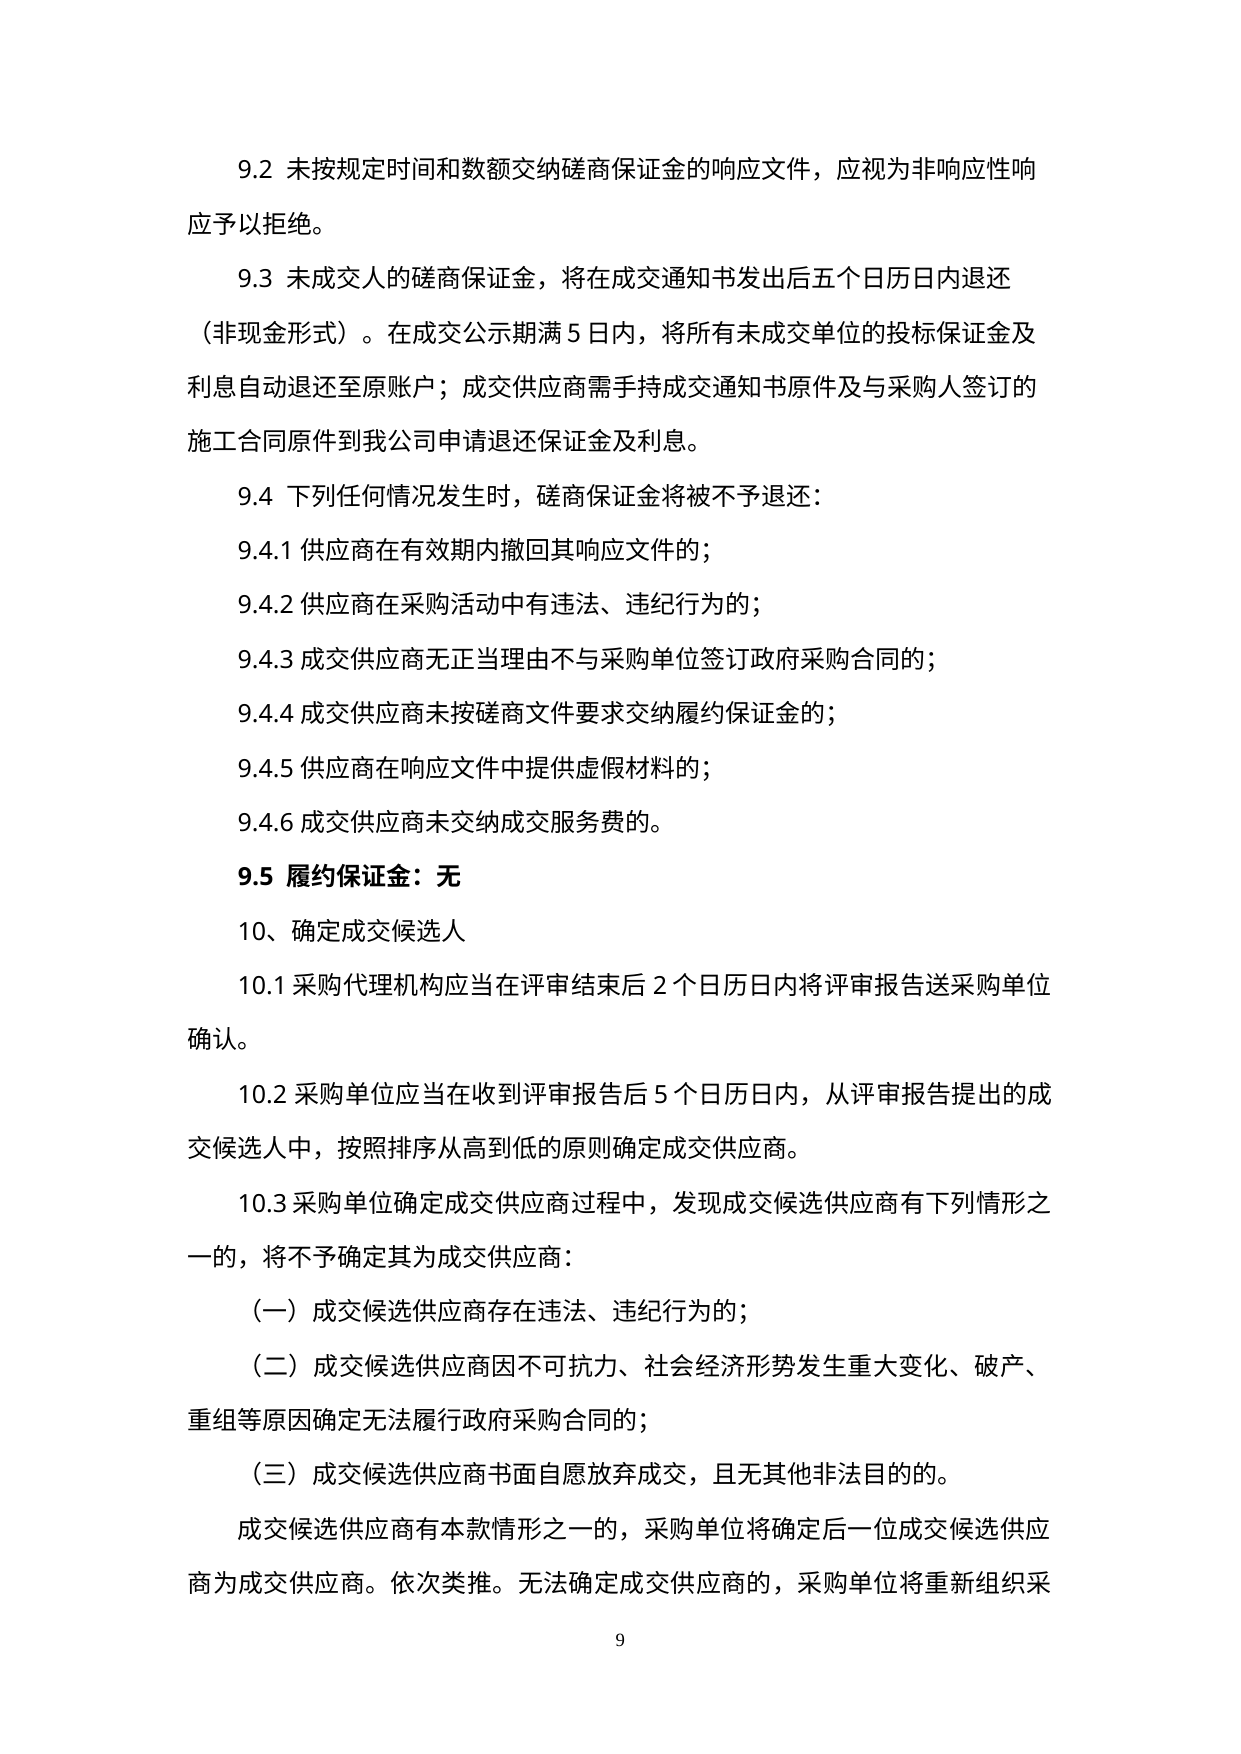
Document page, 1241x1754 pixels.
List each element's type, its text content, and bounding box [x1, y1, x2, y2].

text 9.4.6 成交供应商未交纳成交服务费的。 [187, 802, 1053, 839]
text 9.2 未按规定时间和数额交纳磋商保证金的响应文件，应视为非响应性响应予以拒绝。 [187, 150, 1053, 241]
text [187, 1509, 1053, 1600]
text 10.2 采购单位应当在收到评审报告后5个日历日内，从评审报告提出的成交候选人中，按照排序从高到低的原则确定成交供应商。 [187, 1074, 1053, 1165]
text 9.4.1 供应商在有效期内撤回其响应文件的； [187, 531, 1053, 567]
text 9.5 履约保证金：无 [187, 857, 1053, 893]
text 9.4.4 成交供应商未按磋商文件要求交纳履约保证金的； [187, 694, 1053, 730]
text 9.3 未成交人的磋商保证金，将在成交通知书发出后五个日历日内退还（非现金形式）。在成交公示期满5日内，将所有未成交单位的投标保证金及利息自动退还至原账户；成交供应商需手持成交通知书原件及与采购人签订的施工合同原件到我公司申请退还保证金及利息。 [187, 259, 1053, 458]
text 10.3采购单位确定成交供应商过程中，发现成交候选供应商有下列情形之一的，将不予确定其为成交供应商： [187, 1183, 1053, 1274]
text （一）成交候选供应商存在违法、违纪行为的； [187, 1292, 1053, 1328]
text 9.4.5 供应商在响应文件中提供虚假材料的； [187, 748, 1053, 784]
text 9.4.3 成交供应商无正当理由不与采购单位签订政府采购合同的； [187, 639, 1053, 676]
text 9.4 下列任何情况发生时，磋商保证金将被不予退还： [187, 476, 1053, 512]
text 10.1采购代理机构应当在评审结束后2个日历日内将评审报告送采购单位确认。 [187, 966, 1053, 1056]
text 10、确定成交候选人 [187, 911, 1053, 947]
text 9.4.2 供应商在采购活动中有违法、违纪行为的； [187, 585, 1053, 621]
text （二）成交候选供应商因不可抗力、社会经济形势发生重大变化、破产、重组等原因确定无法履行政府采购合同的； [187, 1346, 1053, 1437]
text （三）成交候选供应商书面自愿放弃成交，且无其他非法目的的。 [187, 1455, 1053, 1491]
